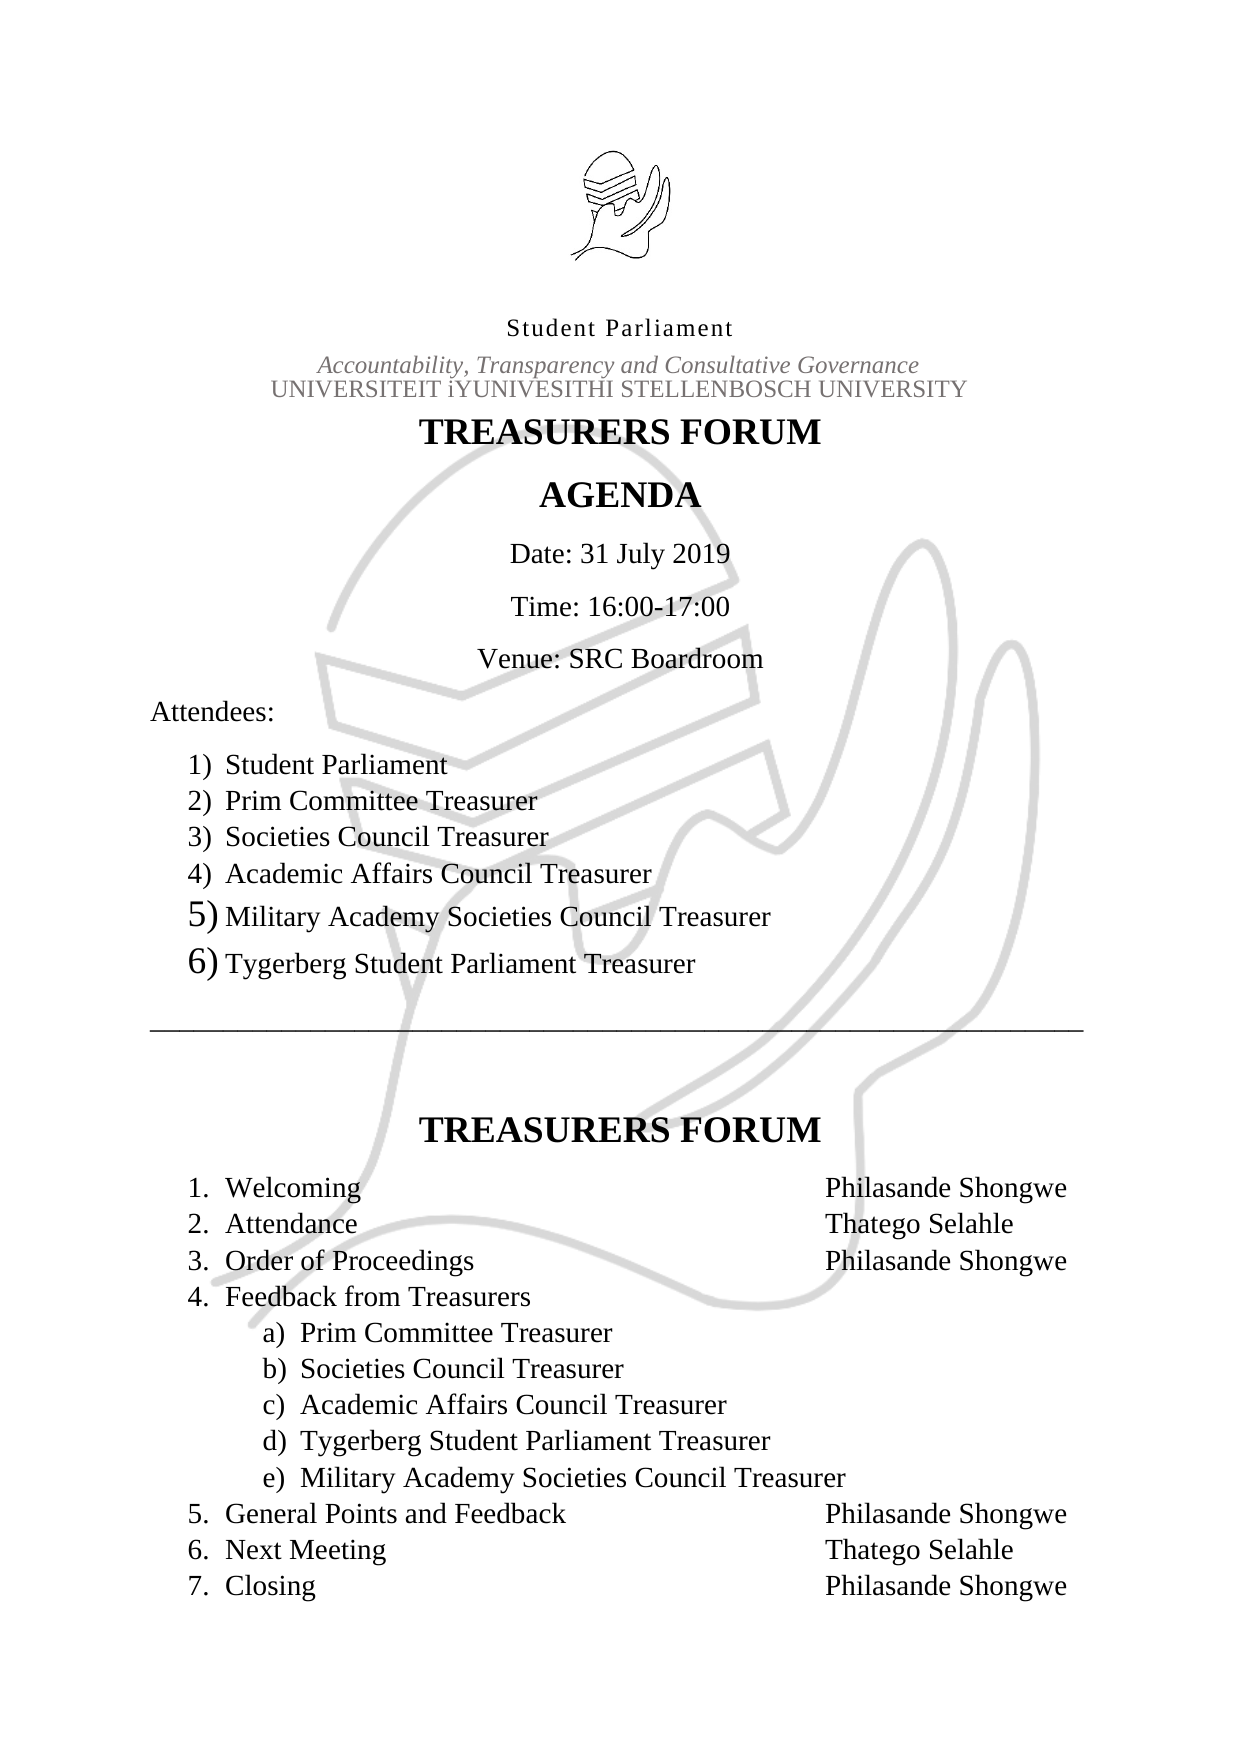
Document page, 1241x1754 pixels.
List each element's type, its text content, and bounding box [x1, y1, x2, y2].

list Academic Affairs Council Treasurer [262, 1387, 1090, 1421]
list Closing Philasande Shongwe [187, 1568, 1090, 1602]
list Student Parliament [187, 747, 1090, 781]
text TREASURERS FORUM [150, 1107, 1090, 1150]
list General Points and Feedback Philasande Shongwe [187, 1496, 1090, 1529]
list Societies Council Treasurer [262, 1351, 1090, 1385]
list Prim Committee Treasurer [262, 1315, 1090, 1349]
text AGENDA [150, 473, 1090, 516]
list Military Academy Societies Council Treasurer [187, 892, 1090, 935]
list Welcoming Philasande Shongwe [187, 1171, 1090, 1204]
list Order of Proceedings Philasande Shongwe [187, 1243, 1090, 1276]
list Attendance Thatego Selahle [187, 1207, 1090, 1240]
picture [563, 150, 676, 262]
list Tygerberg Student Parliament Treasurer [262, 1423, 1090, 1457]
table_cell Student Parliament [150, 314, 1088, 342]
list Prim Committee Treasurer [187, 783, 1090, 817]
text Time: 16:00-17:00 [150, 589, 1090, 622]
list Feedback from Treasurers [187, 1279, 1090, 1312]
text Date: 31 July 2019 [150, 536, 1090, 569]
list Academic Affairs Council Treasurer [187, 856, 1090, 889]
text Venue: SRC Boardroom [150, 642, 1090, 675]
text TREASURERS FORUM [150, 409, 1090, 453]
table_cell Accountability, Transparency and Consultative Governance UNIVERSITEIT iYUNIVESITHI STELLENBOSCH UNIVERSITY [150, 342, 1088, 409]
list Societies Council Treasurer [187, 819, 1090, 853]
text ________________________________________________________________ [150, 1002, 1090, 1035]
list Next Meeting Thatego Selahle [187, 1532, 1090, 1566]
text Attendees: [150, 694, 1090, 728]
list Tygerberg Student Parliament Treasurer [187, 938, 1090, 982]
table_header [150, 150, 1088, 313]
list Military Academy Societies Council Treasurer [262, 1460, 1090, 1493]
